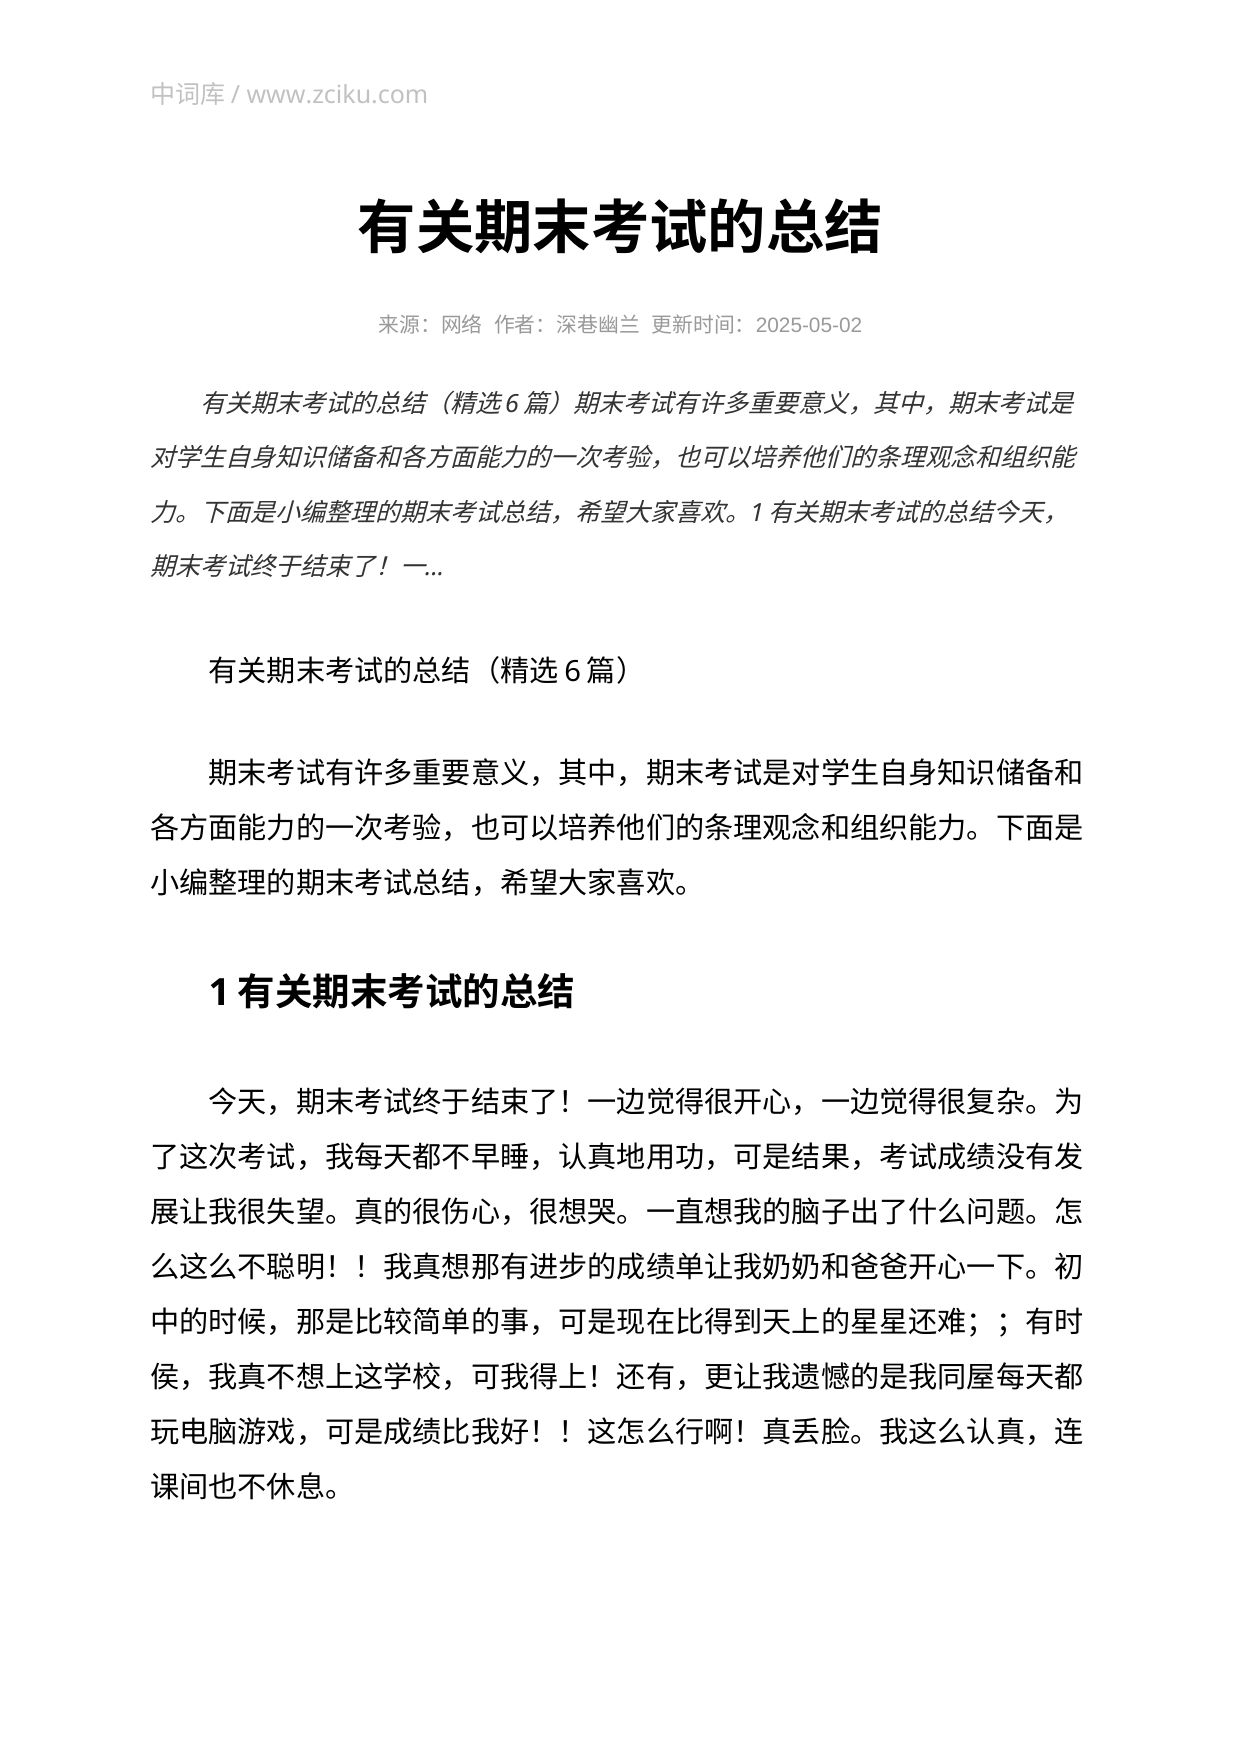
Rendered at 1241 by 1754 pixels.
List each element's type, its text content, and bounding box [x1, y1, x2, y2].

subtitle 有关期末考试的总结 [150, 181, 1090, 266]
text 今天，期末考试终于结束了！一边觉得很开心，一边觉得很复杂。为了这次考试，我每天都不早睡，认真地用功，可是结果，考试成绩没有发展让我很失望。真的很伤心，很想哭。一直想我的脑子出了什么问题。怎么这么不聪明！！我真想那有进步的成绩单让我奶奶和爸爸开心一下。初中的时候，那是比较简单的事，可是现在比得到天上的星星还难；；有时侯，我真不想上这学校，可我得上！还有，更让我遗憾的是我同屋每天都玩电脑游戏，可是成绩比我好！！这怎么行啊！真丢脸。我这么认真，连课间也不休息。 [150, 1079, 1090, 1506]
text 期末考试有许多重要意义，其中，期末考试是对学生自身知识储备和各方面能力的一次考验，也可以培养他们的条理观念和组织能力。下面是小编整理的期末考试总结，希望大家喜欢。 [150, 750, 1090, 902]
text 来源：网络 作者：深巷幽兰 更新时间：2025-05-02 [150, 313, 1090, 337]
text 有关期末考试的总结（精选6篇）期末考试有许多重要意义，其中，期末考试是对学生自身知识储备和各方面能力的一次考验，也可以培养他们的条理观念和组织能力。下面是小编整理的期末考试总结，希望大家喜欢。1有关期末考试的总结今天，期末考试终于结束了！一... [150, 383, 1090, 583]
text 1有关期末考试的总结 [150, 961, 1090, 1016]
text 有关期末考试的总结（精选6篇） [150, 648, 1090, 690]
